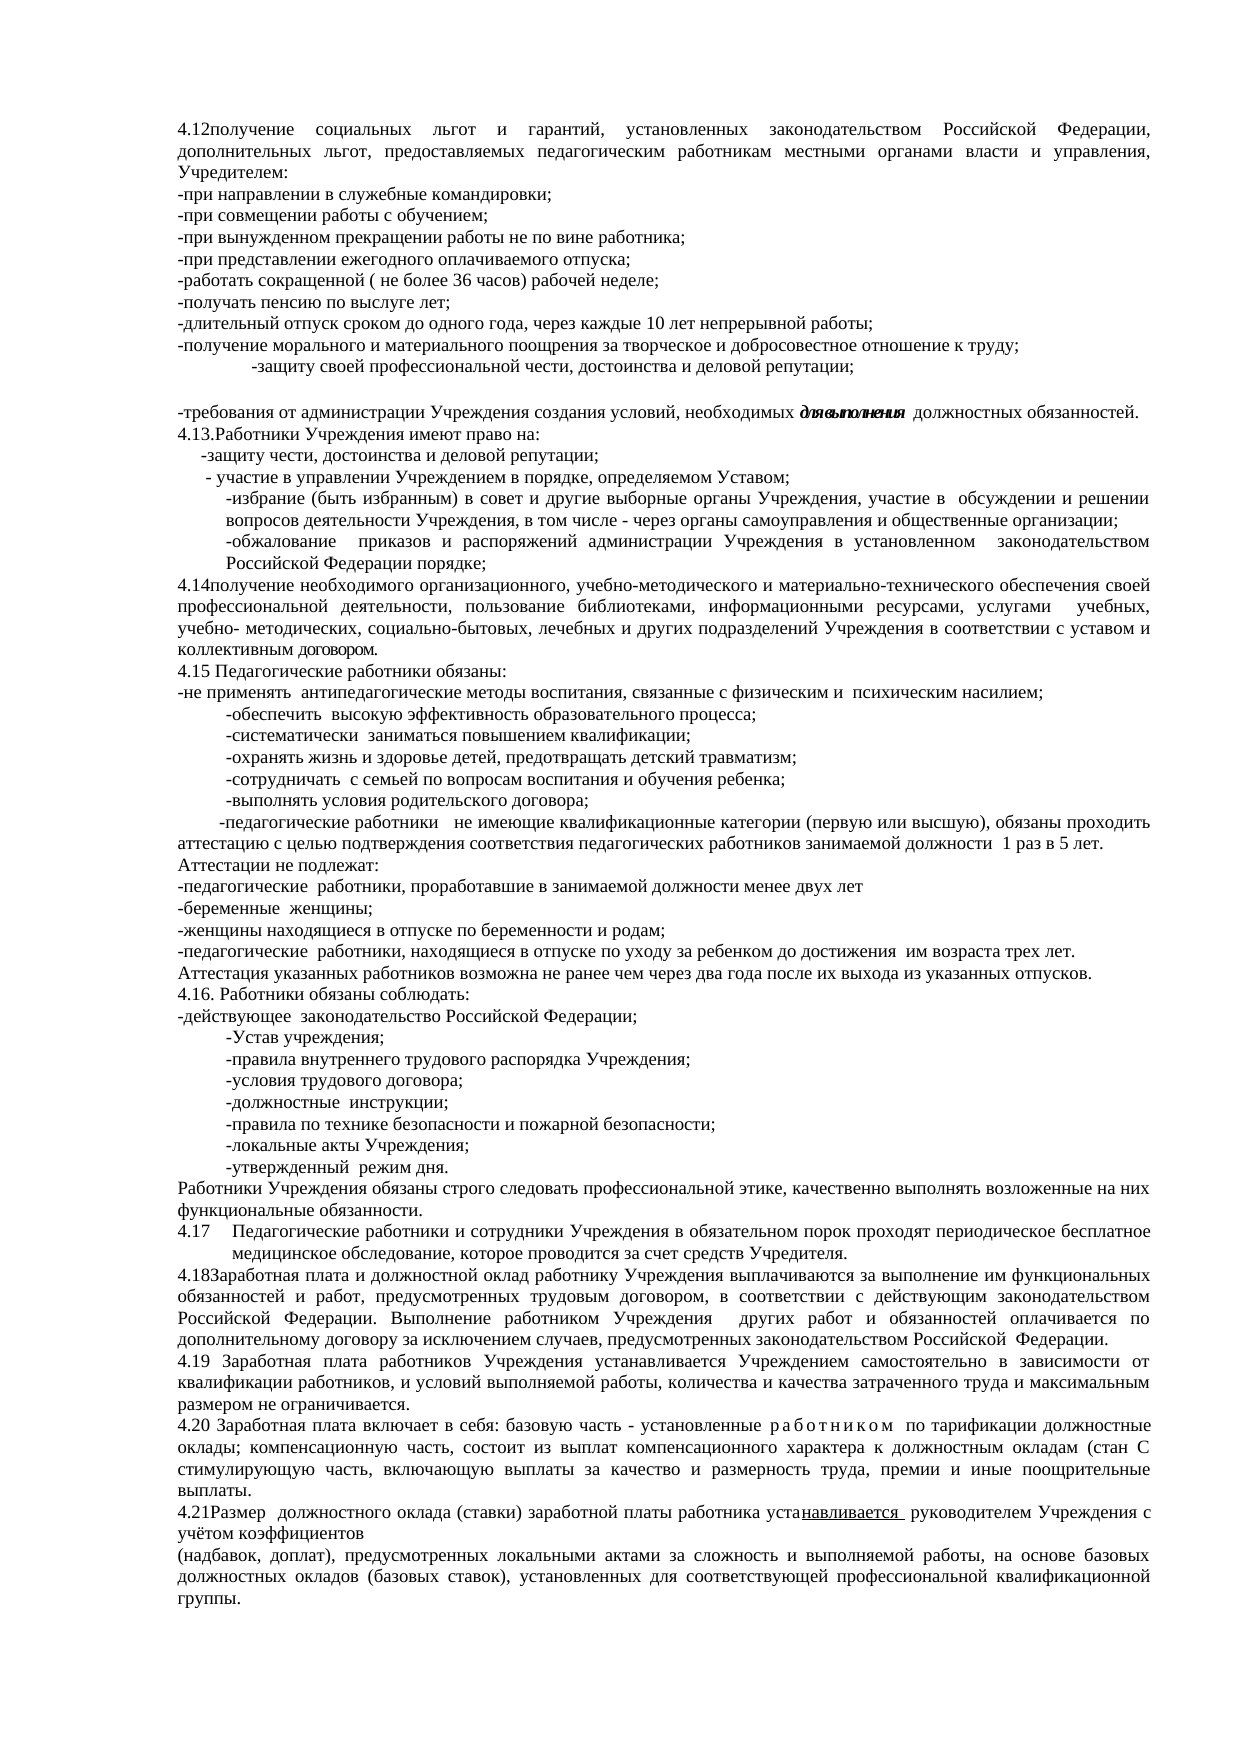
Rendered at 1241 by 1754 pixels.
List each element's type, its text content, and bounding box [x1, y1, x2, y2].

text -правила по технике безопасности и пожарной безопасности; [226, 1112, 1152, 1134]
text -Устав учреждения; [226, 1026, 1152, 1048]
text -действующее законодательство Российской Федерации; [177, 1005, 1152, 1026]
text -беременные женщины; [177, 897, 1152, 918]
text 4.21Размер должностного оклада (ставки) заработной платы работника устанавливается руководителем Учреждения с учётом коэффициентов [177, 1501, 1152, 1544]
text 4.15 Педагогические работники обязаны: [177, 660, 1152, 681]
text -сотрудничать с семьей по вопросам воспитания и обучения ребенка; [226, 767, 1152, 789]
text -обеспечить высокую эффективность образовательного процесса; [226, 703, 1152, 724]
text -женщины находящиеся в отпуске по беременности и родам; [177, 918, 1152, 940]
text -правила внутреннего трудового распорядка Учреждения; [226, 1048, 1152, 1069]
text 4.14получение необходимого организационного, учебно-методического и материально-технического обеспечения своей профессиональной деятельности, пользование библиотеками, информационными ресурсами, услугами учебных, учебно- методических, социально-бытовых, лечебных и других подразделений Учреждения в соответствии с уставом и коллективным договором. [177, 573, 1152, 660]
text -утвержденный режим дня. [226, 1156, 1152, 1177]
text -при вынужденном прекращении работы не по вине работника; [177, 226, 1152, 247]
text 4.19 Заработная плата работников Учреждения устанавливается Учреждением самостоятельно в зависимости от квалификации работников, и условий выполняемой работы, количества и качества затраченного труда и максимальным размером не ограничивается. [177, 1350, 1152, 1414]
text Работники Учреждения обязаны строго следовать профессиональной этике, качественно выполнять возложенные на них функциональные обязанности. [177, 1177, 1152, 1220]
text - участие в управлении Учреждением в порядке, определяемом Уставом; [177, 466, 1152, 487]
text -защиту своей профессиональной чести, достоинства и деловой репутации; [177, 355, 1152, 377]
text -при представлении ежегодного оплачиваемого отпуска; [177, 247, 1152, 269]
text -локальные акты Учреждения; [226, 1134, 1152, 1156]
text -педагогические работники не имеющие квалификационные категории (первую или высшую), обязаны проходить аттестацию с целью подтверждения соответствия педагогических работников занимаемой должности 1 раз в 5 лет. [177, 811, 1152, 854]
text -педагогические работники, находящиеся в отпуске по уходу за ребенком до достижения им возраста трех лет. [177, 940, 1152, 962]
text Аттестации не подлежат: [177, 854, 1152, 875]
text -требования от администрации Учреждения создания условий, необходимых для выполнения должностных обязанностей. [177, 401, 1152, 422]
list Педагогические работники и сотрудники Учреждения в обязательном порок проходят периодическое бесплатное медицинское обследование, которое проводится за счет средств Учредителя. [177, 1220, 1152, 1263]
text -выполнять условия родительского договора; [226, 789, 1152, 811]
text 4.13.Работники Учреждения имеют право на: [177, 422, 1152, 444]
text -работать сокращенной ( не более 36 часов) рабочей неделе; [177, 269, 1152, 291]
text -охранять жизнь и здоровье детей, предотвращать детский травматизм; [226, 746, 1152, 767]
text -защиту чести, достоинства и деловой репутации; [177, 444, 1152, 466]
text -длительный отпуск сроком до одного года, через каждые 10 лет непрерывной работы; [177, 312, 1152, 334]
text 4.12получение социальных льгот и гарантий, установленных законодательством Российской Федерации, дополнительных льгот, предоставляемых педагогическим работникам местными органами власти и управления, Учредителем: [177, 118, 1152, 183]
text -не применять антипедагогические методы воспитания, связанные с физическим и психическим насилием; [177, 681, 1152, 703]
text 4.16. Работники обязаны соблюдать: [177, 983, 1152, 1005]
text -при направлении в служебные командировки; [177, 183, 1152, 204]
text -педагогические работники, проработавшие в занимаемой должности менее двух лет [177, 875, 1152, 897]
text -обжалование приказов и распоряжений администрации Учреждения в установленном законодательством Российской Федерации порядке; [226, 530, 1152, 573]
text 4.20 Заработная плата включает в себя: базовую часть - установленные работником по тарификации должностные оклады; компенсационную часть, состоит из выплат компенсационного характера к должностным окладам (стан С стимулирующую часть, включающую выплаты за качество и размерность труда, премии и иные поощрительные выплаты. [177, 1414, 1152, 1501]
text -условия трудового договора; [226, 1069, 1152, 1091]
text -систематически заниматься повышением квалификации; [226, 724, 1152, 746]
text -получать пенсию по выслуге лет; [177, 291, 1152, 312]
text (надбавок, доплат), предусмотренных локальными актами за сложность и выполняемой работы, на основе базовых должностных окладов (базовых ставок), установленных для соответствующей профессиональной квалификационной группы. [177, 1544, 1152, 1608]
text -при совмещении работы с обучением; [177, 204, 1152, 226]
text -избрание (быть избранным) в совет и другие выборные органы Учреждения, участие в обсуждении и решении вопросов деятельности Учреждения, в том числе - через органы самоуправления и общественные организации; [226, 487, 1152, 530]
text 4.18Заработная плата и должностной оклад работнику Учреждения выплачиваются за выполнение им функциональных обязанностей и работ, предусмотренных трудовым договором, в соответствии с действующим законодательством Российской Федерации. Выполнение работником Учреждения других работ и обязанностей оплачивается по дополнительному договору за исключением случаев, предусмотренных законодательством Российской Федерации. [177, 1263, 1152, 1350]
text Аттестация указанных работников возможна не ранее чем через два года после их выхода из указанных отпусков. [177, 962, 1152, 983]
text -должностные инструкции; [226, 1091, 1152, 1112]
text -получение морального и материального поощрения за творческое и добросовестное отношение к труду; [177, 334, 1152, 355]
